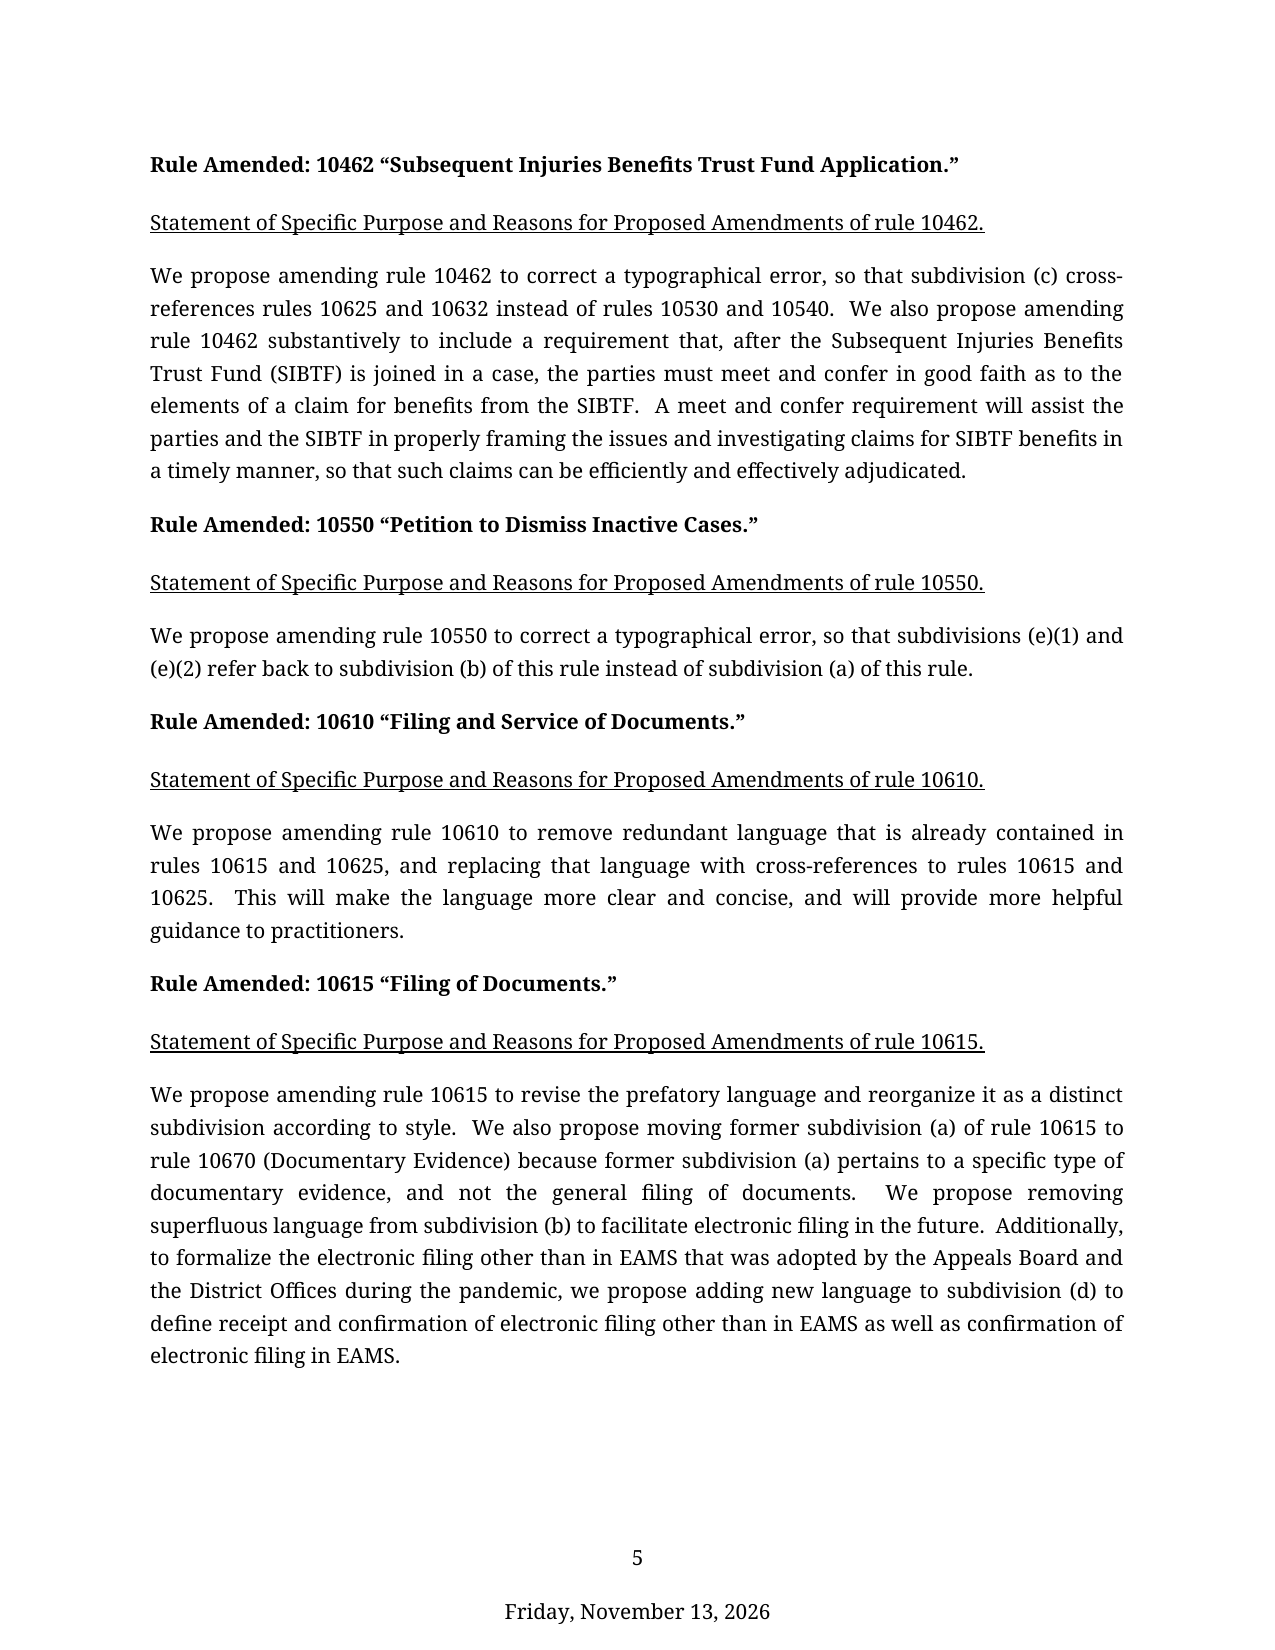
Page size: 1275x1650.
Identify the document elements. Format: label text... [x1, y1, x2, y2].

subtitle Statement of Specific Purpose and Reasons for Proposed Amendments of rule 10462. [150, 208, 1125, 236]
subtitle Statement of Specific Purpose and Reasons for Proposed Amendments of rule 10550. [150, 568, 1125, 596]
subtitle Rule Amended: 10550 “Petition to Dismiss Inactive Cases.” [150, 510, 1125, 538]
text We propose amending rule 10610 to remove redundant language that is already contained in rules 10615 and 10625, and replacing that language with cross-references to rules 10615 and 10625. This will make the language more clear and concise, and will provide more helpful guidance to practitioners. [150, 818, 1125, 944]
subtitle Rule Amended: 10615 “Filing of Documents.” [150, 969, 1125, 998]
text We propose amending rule 10615 to revise the prefatory language and reorganize it as a distinct subdivision according to style. We also propose moving former subdivision (a) of rule 10615 to rule 10670 (Documentary Evidence) because former subdivision (a) pertains to a specific type of documentary evidence, and not the general filing of documents. We propose removing superfluous language from subdivision (b) to facilitate electronic filing in the future. Additionally, to formalize the electronic filing other than in EAMS that was adopted by the Appeals Board and the District Offices during the pandemic, we propose adding new language to subdivision (d) to define receipt and confirmation of electronic filing other than in EAMS as well as confirmation of electronic filing in EAMS. [150, 1081, 1125, 1370]
subtitle Statement of Specific Purpose and Reasons for Proposed Amendments of rule 10610. [150, 765, 1125, 793]
subtitle Rule Amended: 10462 “Subsequent Injuries Benefits Trust Fund Application.” [150, 150, 1125, 178]
subtitle Rule Amended: 10610 “Filing and Service of Documents.” [150, 707, 1125, 736]
subtitle Statement of Specific Purpose and Reasons for Proposed Amendments of rule 10615. [150, 1027, 1125, 1056]
text We propose amending rule 10550 to correct a typographical error, so that subdivisions (e)(1) and (e)(2) refer back to subdivision (b) of this rule instead of subdivision (a) of this rule. [150, 621, 1125, 682]
text We propose amending rule 10462 to correct a typographical error, so that subdivision (c) cross-references rules 10625 and 10632 instead of rules 10530 and 10540. We also propose amending rule 10462 substantively to include a requirement that, after the Subsequent Injuries Benefits Trust Fund (SIBTF) is joined in a case, the parties must meet and confer in good faith as to the elements of a claim for benefits from the SIBTF. A meet and confer requirement will assist the parties and the SIBTF in properly framing the issues and investigating claims for SIBTF benefits in a timely manner, so that such claims can be efficiently and effectively adjudicated. [150, 261, 1125, 485]
